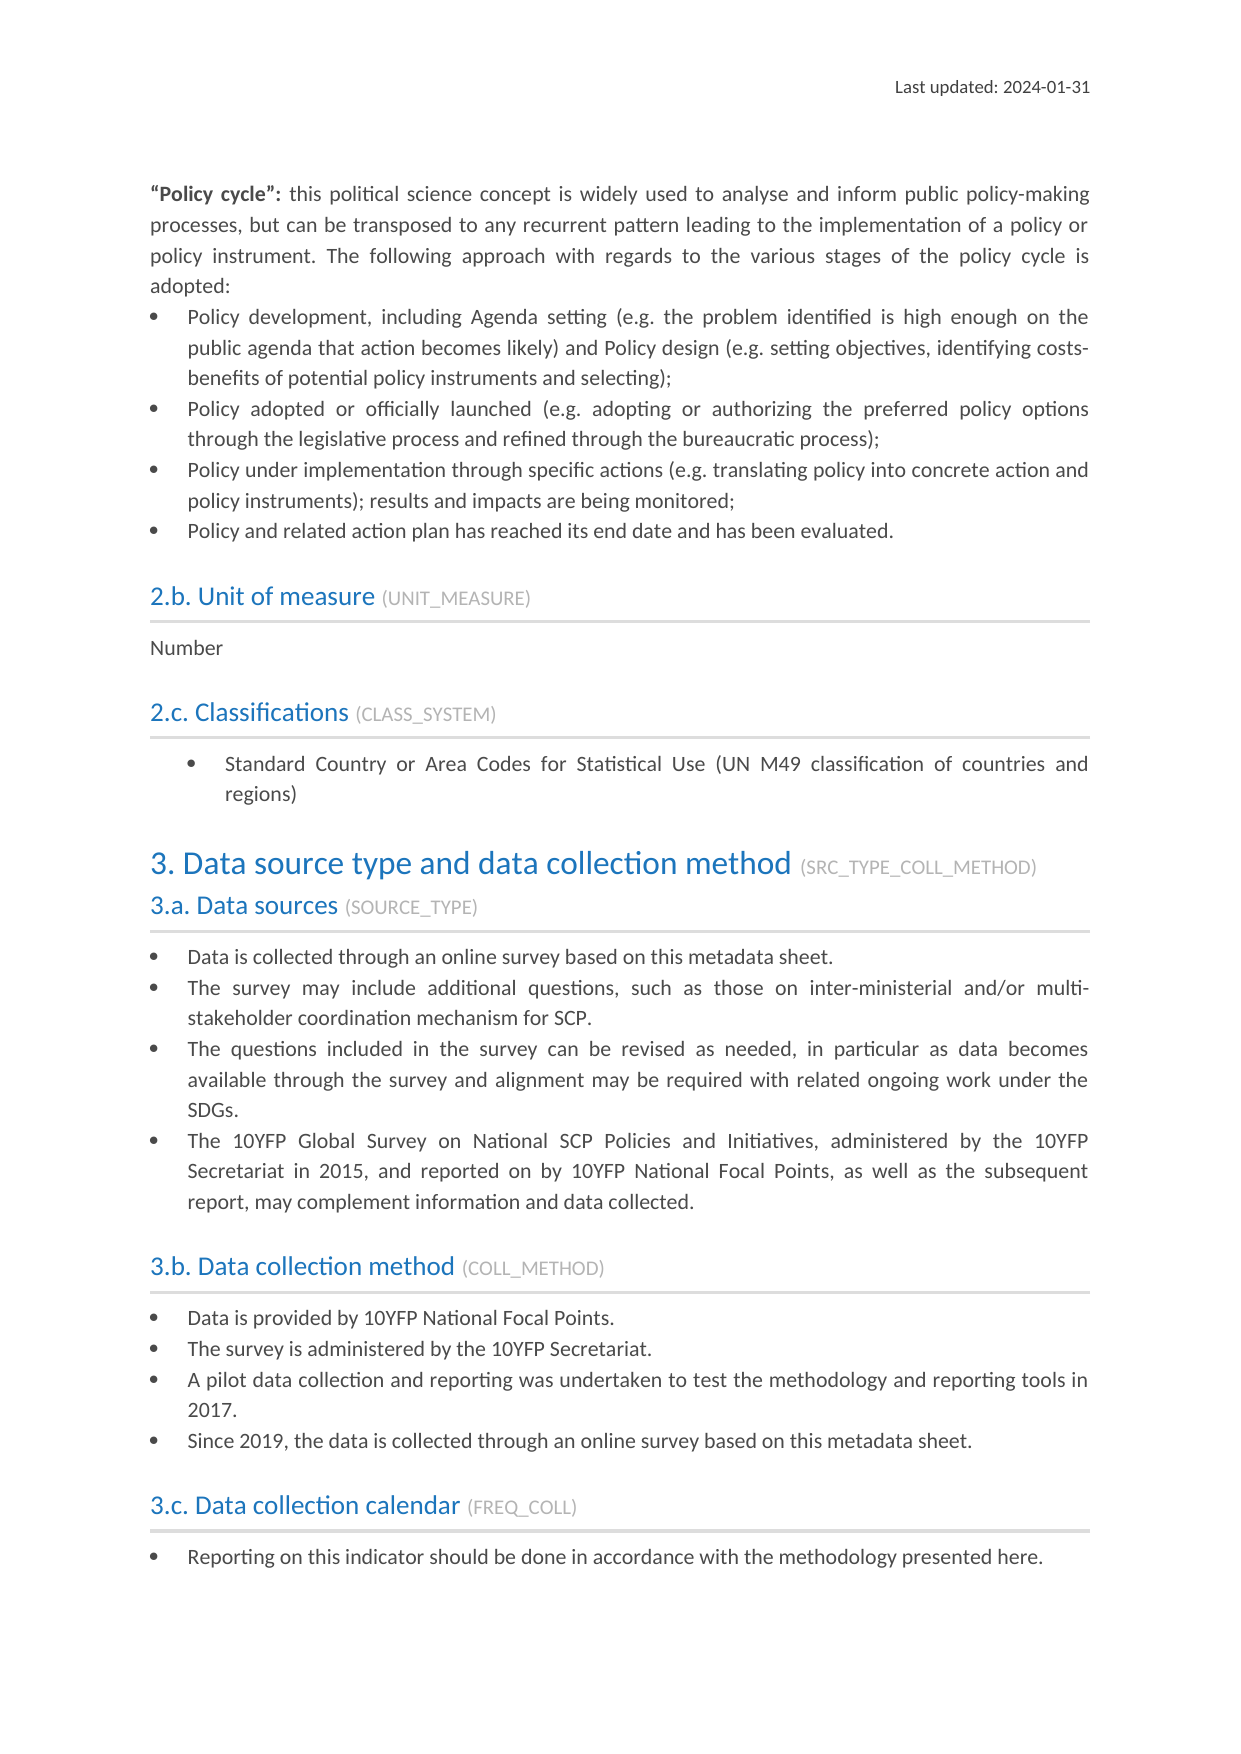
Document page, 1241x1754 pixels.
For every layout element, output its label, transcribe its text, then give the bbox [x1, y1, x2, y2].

list The survey may include additional questions, such as those on inter-ministerial and/or multi-stakeholder coordination mechanism for SCP. [150, 974, 1090, 1031]
list Standard Country or Area Codes for Statistical Use (UN M49 classification of countries and regions) [187, 750, 1090, 807]
list Data is collected through an online survey based on this metadata sheet. [150, 943, 1090, 970]
list The survey is administered by the 10YFP Secretariat. [150, 1335, 1090, 1362]
list Policy development, including Agenda setting (e.g. the problem identified is high enough on the public agenda that action becomes likely) and Policy design (e.g. setting objectives, identifying costs-benefits of potential policy instruments and selecting); [150, 303, 1090, 391]
text 3.c. Data collection calendar (FREQ_COLL) [150, 1488, 1090, 1529]
list Since 2019, the data is collected through an online survey based on this metadata sheet. [150, 1427, 1090, 1454]
list Policy under implementation through specific actions (e.g. translating policy into concrete action and policy instruments); results and impacts are being monitored; [150, 456, 1090, 513]
list The 10YFP Global Survey on National SCP Policies and Initiatives, administered by the 10YFP Secretariat in 2015, and reported on by 10YFP National Focal Points, as well as the subsequent report, may complement information and data collected. [150, 1127, 1090, 1215]
list The questions included in the survey can be revised as needed, in particular as data becomes available through the survey and alignment may be required with related ongoing work under the SDGs. [150, 1035, 1090, 1123]
text Number [150, 634, 1090, 660]
text 2.c. Classifications (CLASS_SYSTEM) [150, 695, 1090, 736]
list Policy and related action plan has reached its end date and has been evaluated. [150, 517, 1090, 544]
list Reporting on this indicator should be done in accordance with the methodology presented here. [150, 1543, 1090, 1570]
list A pilot data collection and reporting was undertaken to test the methodology and reporting tools in 2017. [150, 1366, 1090, 1423]
text 3.b. Data collection method (COLL_METHOD) [150, 1249, 1090, 1291]
text 3. Data source type and data collection method (SRC_TYPE_COLL_METHOD) [150, 842, 1090, 882]
text 2.b. Unit of measure (UNIT_MEASURE) [150, 579, 1090, 620]
text “Policy cycle”: this political science concept is widely used to analyse and inform public policy-making processes, but can be transposed to any recurrent pattern leading to the implementation of a policy or policy instrument. The following approach with regards to the various stages of the policy cycle is adopted: [150, 181, 1090, 299]
list Data is provided by 10YFP National Focal Points. [150, 1304, 1090, 1331]
list Policy adopted or officially launched (e.g. adopting or authorizing the preferred policy options through the legislative process and refined through the bureaucratic process); [150, 395, 1090, 452]
text 3.a. Data sources (SOURCE_TYPE) [150, 888, 1090, 930]
